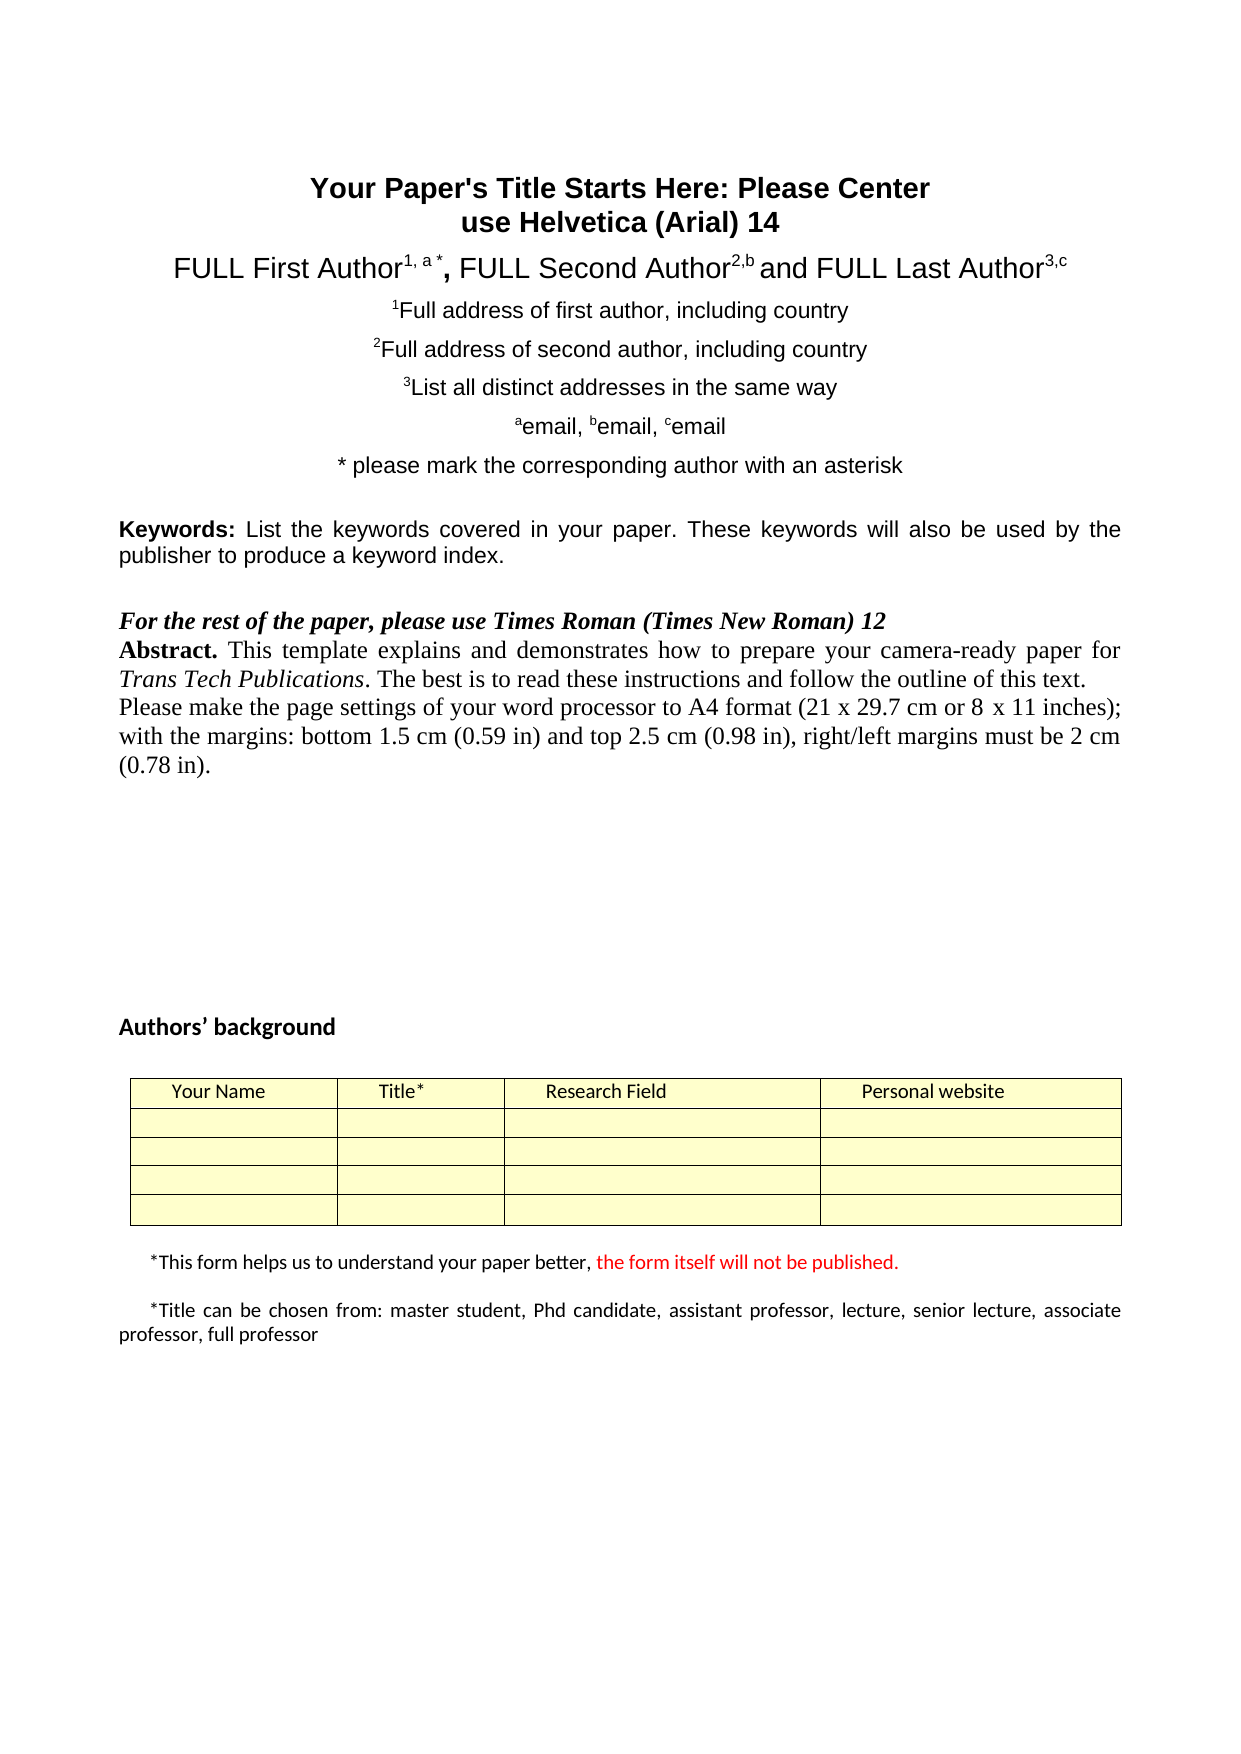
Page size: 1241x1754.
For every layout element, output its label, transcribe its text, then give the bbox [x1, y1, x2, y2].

text FULL First Author1, a *, FULL Second Author2,b and FULL Last Author3,c [118, 251, 1122, 284]
text Your Paper's Title Starts Here: Please Center use Helvetica (Arial) 14 [118, 171, 1122, 238]
table_cell [505, 1109, 820, 1137]
table_cell [338, 1138, 504, 1165]
text Abstract. This template explains and demonstrates how to prepare your camera-ready paper for Trans Tech Publications. The best is to read these instructions and follow the outline of this text. [118, 635, 1122, 692]
table_cell [338, 1166, 504, 1194]
table_cell [821, 1166, 1121, 1194]
table_cell [505, 1195, 820, 1225]
text aemail, bemail, cemail [118, 413, 1122, 439]
table_cell [338, 1109, 504, 1137]
table_header Title* [338, 1079, 504, 1107]
subtitle Authors’ background [118, 1011, 1122, 1041]
text For the rest of the paper, please use Times Roman (Times New Roman) 12 [118, 606, 1122, 635]
text * please mark the corresponding author with an asterisk [118, 452, 1122, 478]
table_cell [131, 1109, 337, 1137]
text 2Full address of second author, including country [118, 336, 1122, 362]
text Please make the page settings of your word processor to A4 format (21 x 29.7 cm or 8 x 11 inches); with the margins: bottom 1.5 cm (0.59 in) and top 2.5 cm (0.98 in), right/left margins must be 2 cm (0.78 in). [118, 692, 1122, 779]
table_cell [338, 1195, 504, 1225]
text 1Full address of first author, including country [118, 297, 1122, 323]
table_header Your Name [131, 1079, 337, 1107]
table_header Personal website [821, 1079, 1121, 1107]
table_cell [505, 1166, 820, 1194]
text Keywords: List the keywords covered in your paper. These keywords will also be used by the publisher to produce a keyword index. [118, 516, 1122, 569]
table_header Research Field [505, 1079, 820, 1107]
table_cell [131, 1138, 337, 1165]
table_cell [821, 1138, 1121, 1165]
text *Title can be chosen from: master student, Phd candidate, assistant professor, lecture, senior lecture, associate professor, full professor [118, 1299, 1122, 1347]
table_cell [505, 1138, 820, 1165]
table_cell [131, 1166, 337, 1194]
table_cell [821, 1109, 1121, 1137]
text 3List all distinct addresses in the same way [118, 374, 1122, 401]
text *This form helps us to understand your paper better, the form itself will not be published. [118, 1251, 1122, 1274]
table_cell [131, 1195, 337, 1225]
table_cell [821, 1195, 1121, 1225]
